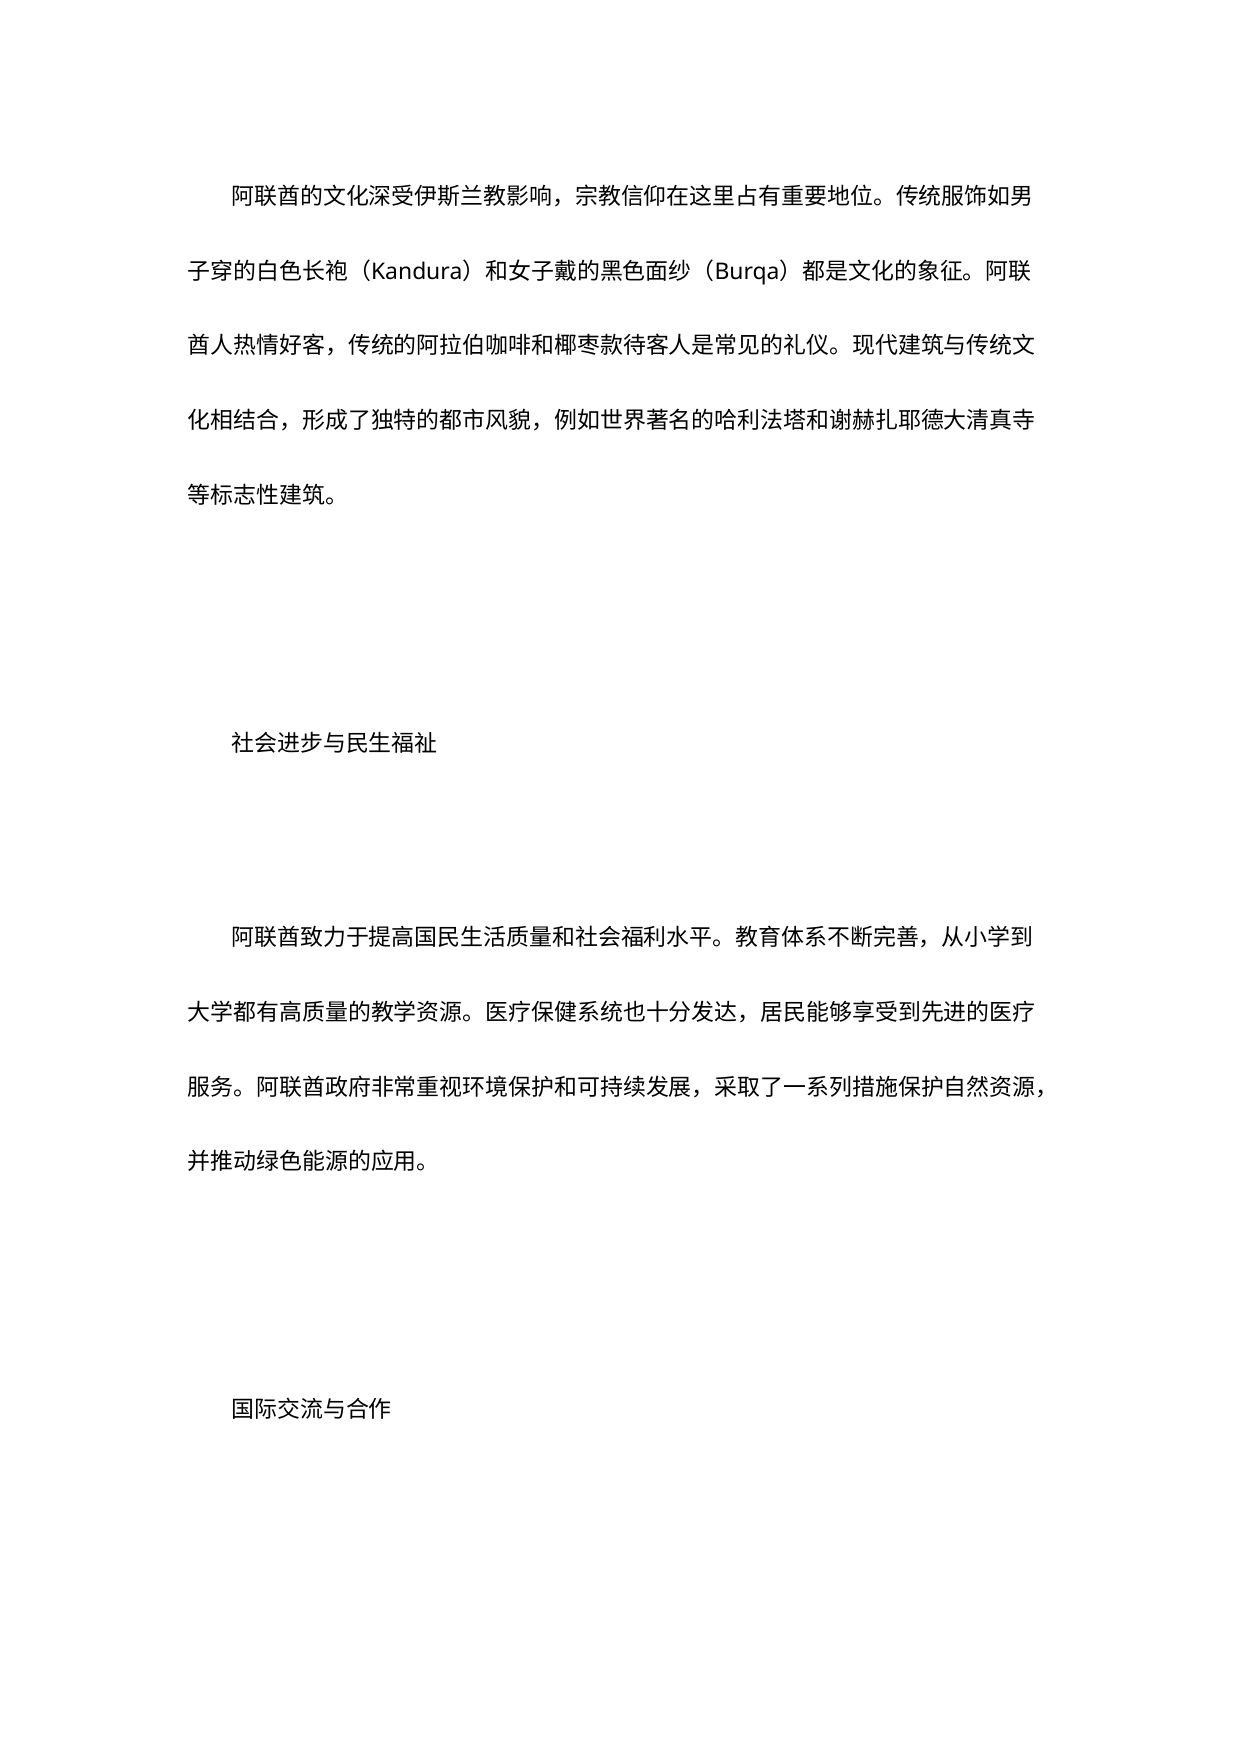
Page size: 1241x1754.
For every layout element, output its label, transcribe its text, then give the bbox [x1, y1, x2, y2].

text 阿联酋的文化深受伊斯兰教影响，宗教信仰在这里占有重要地位。传统服饰如男子穿的白色长袍（Kandura）和女子戴的黑色面纱（Burqa）都是文化的象征。阿联酋人热情好客，传统的阿拉伯咖啡和椰枣款待客人是常见的礼仪。现代建筑与传统文化相结合，形成了独特的都市风貌，例如世界著名的哈利法塔和谢赫扎耶德大清真寺等标志性建筑。 [187, 162, 1053, 526]
text 社会进步与民生福祉 [187, 709, 1053, 774]
text 阿联酋致力于提高国民生活质量和社会福利水平。教育体系不断完善，从小学到大学都有高质量的教学资源。医疗保健系统也十分发达，居民能够享受到先进的医疗服务。阿联酋政府非常重视环境保护和可持续发展，采取了一系列措施保护自然资源，并推动绿色能源的应用。 [187, 903, 1053, 1192]
text 国际交流与合作 [187, 1375, 1053, 1440]
